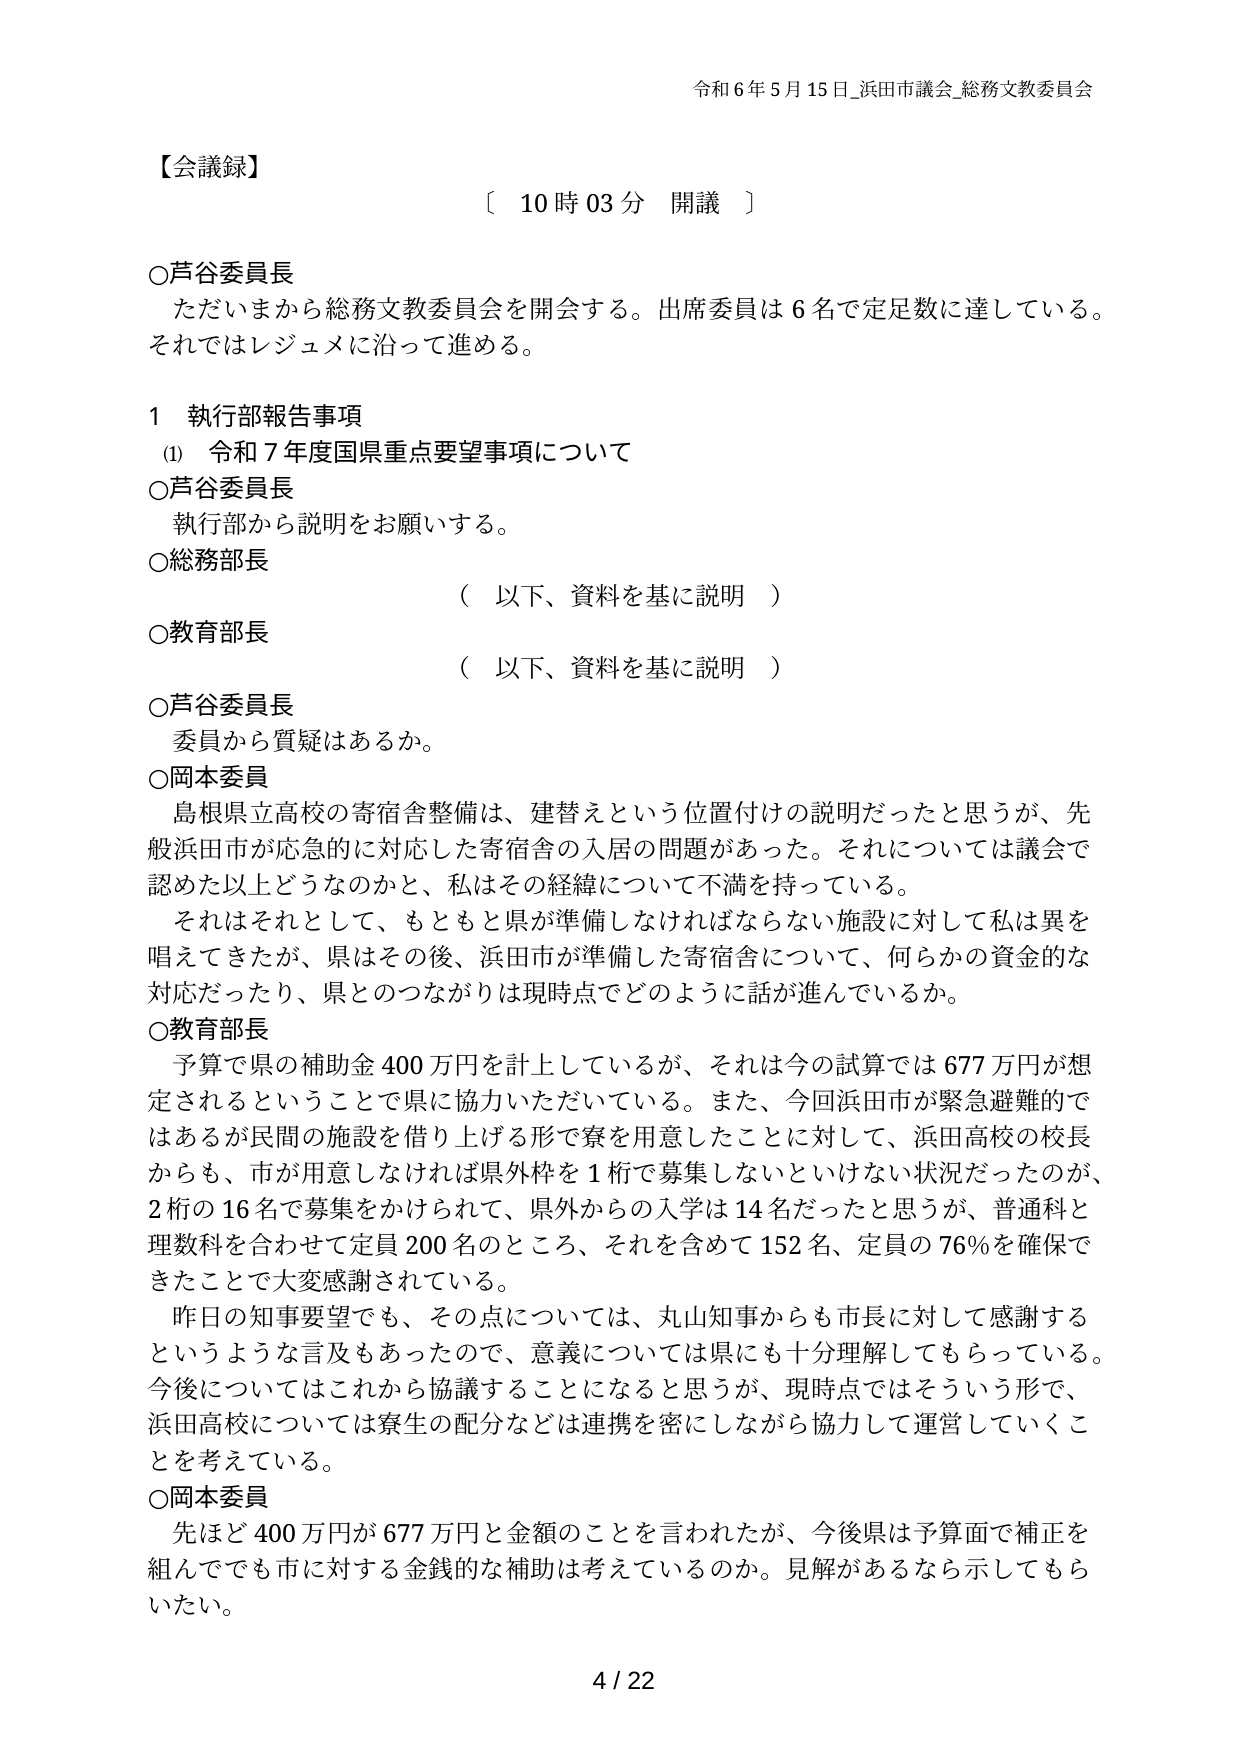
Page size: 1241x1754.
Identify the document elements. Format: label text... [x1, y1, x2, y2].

text ○総務部長 [148, 541, 1092, 577]
text ○芦谷委員長 [148, 254, 1092, 290]
text 予算で県の補助金400万円を計上しているが、それは今の試算では677万円が想定されるということで県に協力いただいている。また、今回浜田市が緊急避難的ではあるが民間の施設を借り上げる形で寮を用意したことに対して、浜田高校の校長からも、市が用意しなければ県外枠を1桁で募集しないといけない状況だったのが、2桁の16名で募集をかけられて、県外からの入学は14名だったと思うが、普通科と理数科を合わせて定員200名のところ、それを含めて152名、定員の76％を確保できたことで大変感謝されている。 [148, 1045, 1092, 1297]
text ○芦谷委員長 [148, 685, 1092, 721]
text （ 以下、資料を基に説明 ） [148, 649, 1092, 685]
text （ 以下、資料を基に説明 ） [148, 577, 1092, 613]
text 委員から質疑はあるか。 [148, 721, 1092, 757]
text 執行部から説明をお願いする。 [148, 505, 1092, 541]
text ○岡本委員 [148, 757, 1092, 793]
text それはそれとして、もともと県が準備しなければならない施設に対して私は異を唱えてきたが、県はその後、浜田市が準備した寄宿舎について、何らかの資金的な対応だったり、県とのつながりは現時点でどのように話が進んでいるか。 [148, 901, 1092, 1009]
text ○教育部長 [148, 1009, 1092, 1045]
text 1 執行部報告事項 [148, 396, 1092, 432]
text 先ほど400万円が677万円と金額のことを言われたが、今後県は予算面で補正を組んででも市に対する金銭的な補助は考えているのか。見解があるなら示してもらいたい。 [148, 1513, 1092, 1621]
text ○芦谷委員長 [148, 468, 1092, 505]
text ○岡本委員 [148, 1477, 1092, 1513]
text ⑴ 令和7年度国県重点要望事項について [148, 432, 1092, 468]
text 島根県立高校の寄宿舎整備は、建替えという位置付けの説明だったと思うが、先般浜田市が応急的に対応した寄宿舎の入居の問題があった。それについては議会で認めた以上どうなのかと、私はその経緯について不満を持っている。 [148, 793, 1092, 901]
text 昨日の知事要望でも、その点については、丸山知事からも市長に対して感謝するというような言及もあったので、意義については県にも十分理解してもらっている。今後についてはこれから協議することになると思うが、現時点ではそういう形で、浜田高校については寮生の配分などは連携を密にしながら協力して運営していくことを考えている。 [148, 1297, 1092, 1477]
text 【会議録】 [148, 148, 1092, 184]
text 〔 10 時 03 分 開議 〕 [148, 184, 1092, 220]
text ただいまから総務文教委員会を開会する。出席委員は6名で定足数に達している。それではレジュメに沿って進める。 [148, 290, 1092, 362]
text ○教育部長 [148, 613, 1092, 649]
